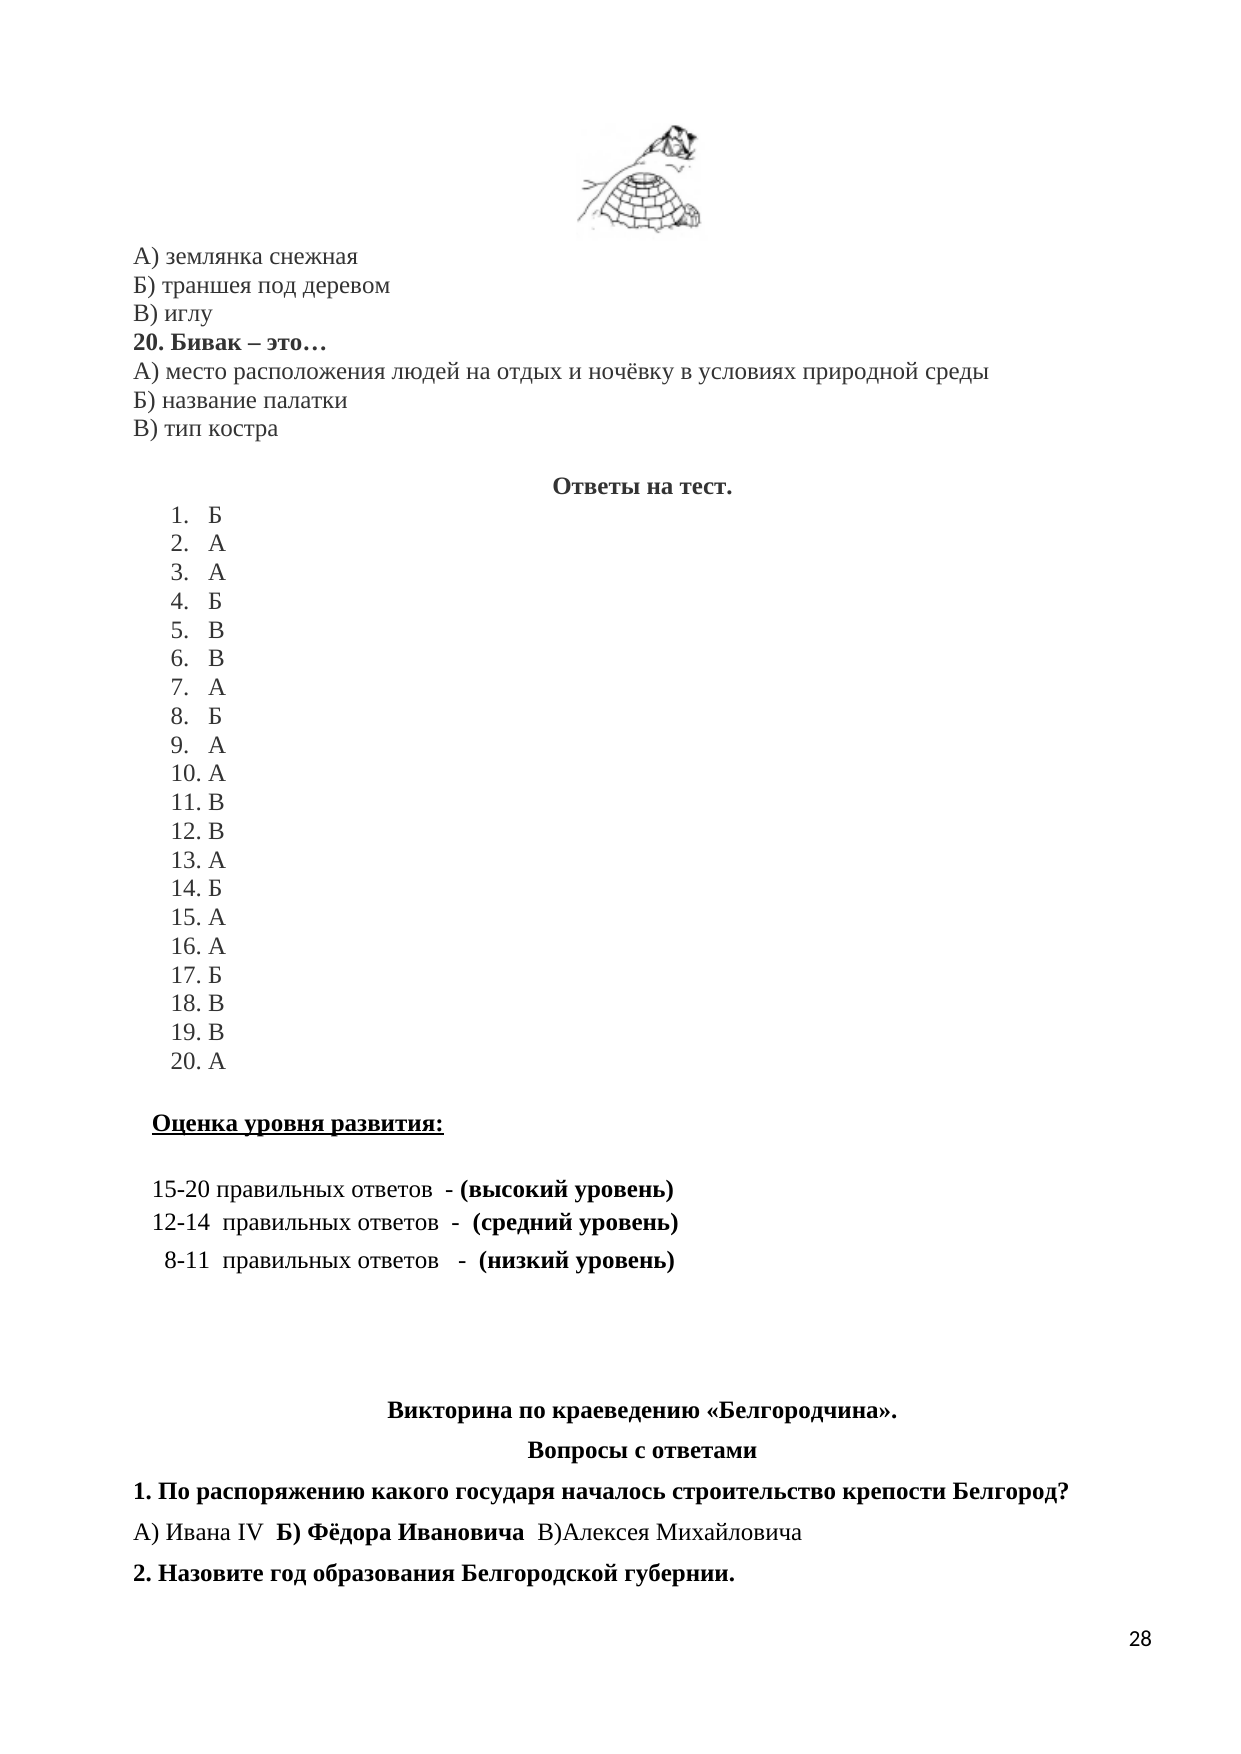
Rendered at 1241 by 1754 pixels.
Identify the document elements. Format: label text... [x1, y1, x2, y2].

list Б [170, 586, 1152, 615]
text Викторина по краеведению «Белгородчина». [133, 1383, 1152, 1423]
list Б [170, 873, 1152, 902]
text А) землянка снежная [133, 241, 1152, 270]
list Б [170, 960, 1152, 988]
text В) тип костра [133, 413, 1152, 442]
list Б [170, 701, 1152, 730]
text 15-20 правильных ответов - (высокий уровень) [152, 1174, 1152, 1203]
list В [170, 615, 1152, 643]
list А [170, 672, 1152, 701]
list А [170, 528, 1152, 557]
list А [170, 1046, 1152, 1075]
list А [170, 931, 1152, 960]
list Б [170, 500, 1152, 528]
list А [170, 902, 1152, 931]
text А) Ивана IV Б) Фёдора Ивановича В)Алексея Михайловича [133, 1505, 1152, 1546]
text 1. По распоряжению какого государя началось строительство крепости Белгород? [133, 1464, 1152, 1505]
list А [170, 730, 1152, 758]
text А) место расположения людей на отдых и ночёвку в условиях природной среды [133, 356, 1152, 385]
text 20. Бивак – это… [133, 327, 1152, 356]
list В [170, 1017, 1152, 1046]
list В [170, 643, 1152, 672]
text Вопросы с ответами [133, 1423, 1152, 1464]
list А [170, 758, 1152, 787]
text Оценка уровня развития: [152, 1108, 1152, 1137]
text Б) траншея под деревом [133, 270, 1152, 298]
list А [170, 557, 1152, 586]
text 8-11 правильных ответов - (низкий уровень) [133, 1240, 1152, 1274]
text 2. Назовите год образования Белгородской губернии. [133, 1546, 1152, 1587]
text Ответы на тест. [133, 471, 1152, 500]
list В [170, 988, 1152, 1017]
text В) иглу [133, 298, 1152, 327]
text Б) название палатки [133, 385, 1152, 413]
picture [576, 118, 708, 241]
text 12-14 правильных ответов - (средний уровень) [152, 1207, 1152, 1236]
list В [170, 787, 1152, 816]
list А [170, 845, 1152, 873]
list В [170, 816, 1152, 845]
